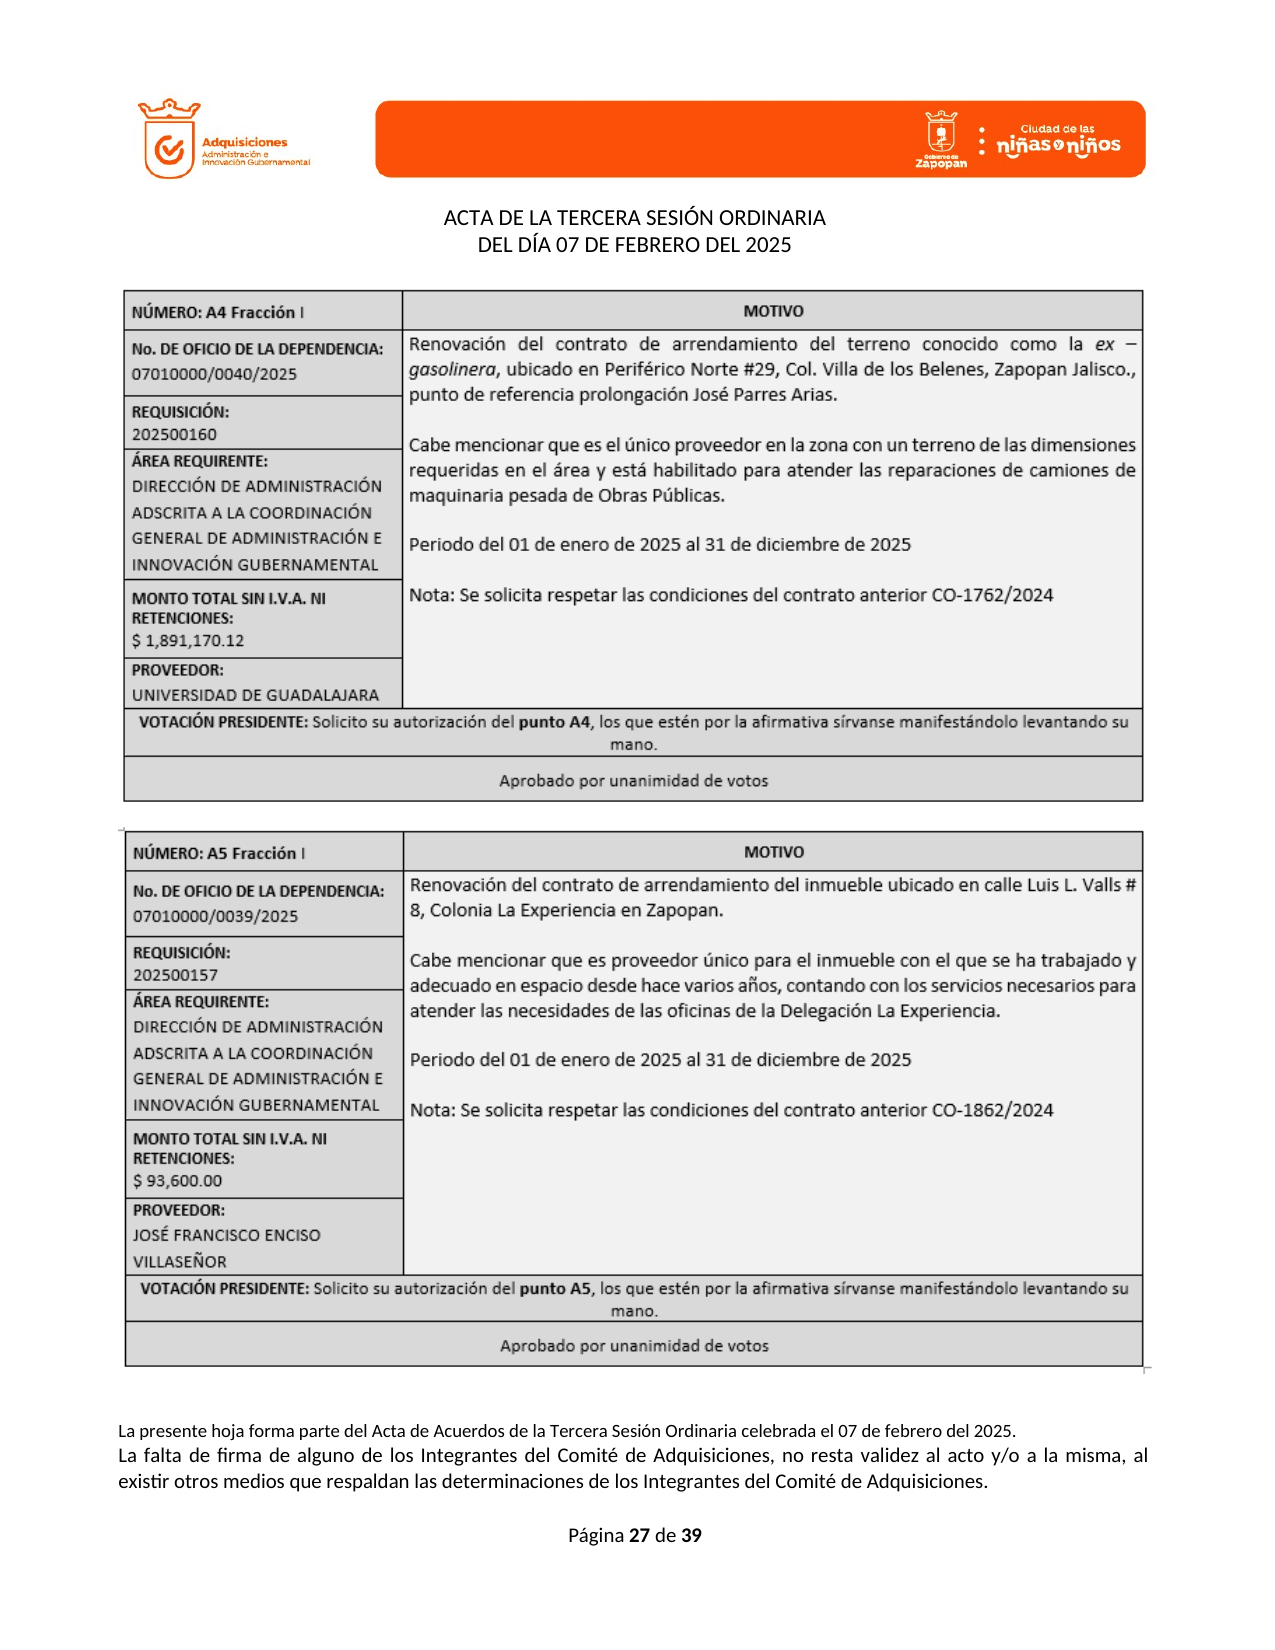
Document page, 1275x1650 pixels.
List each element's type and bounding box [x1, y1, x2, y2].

picture [118, 73, 1165, 203]
picture [118, 827, 1152, 1374]
picture [118, 287, 1152, 809]
